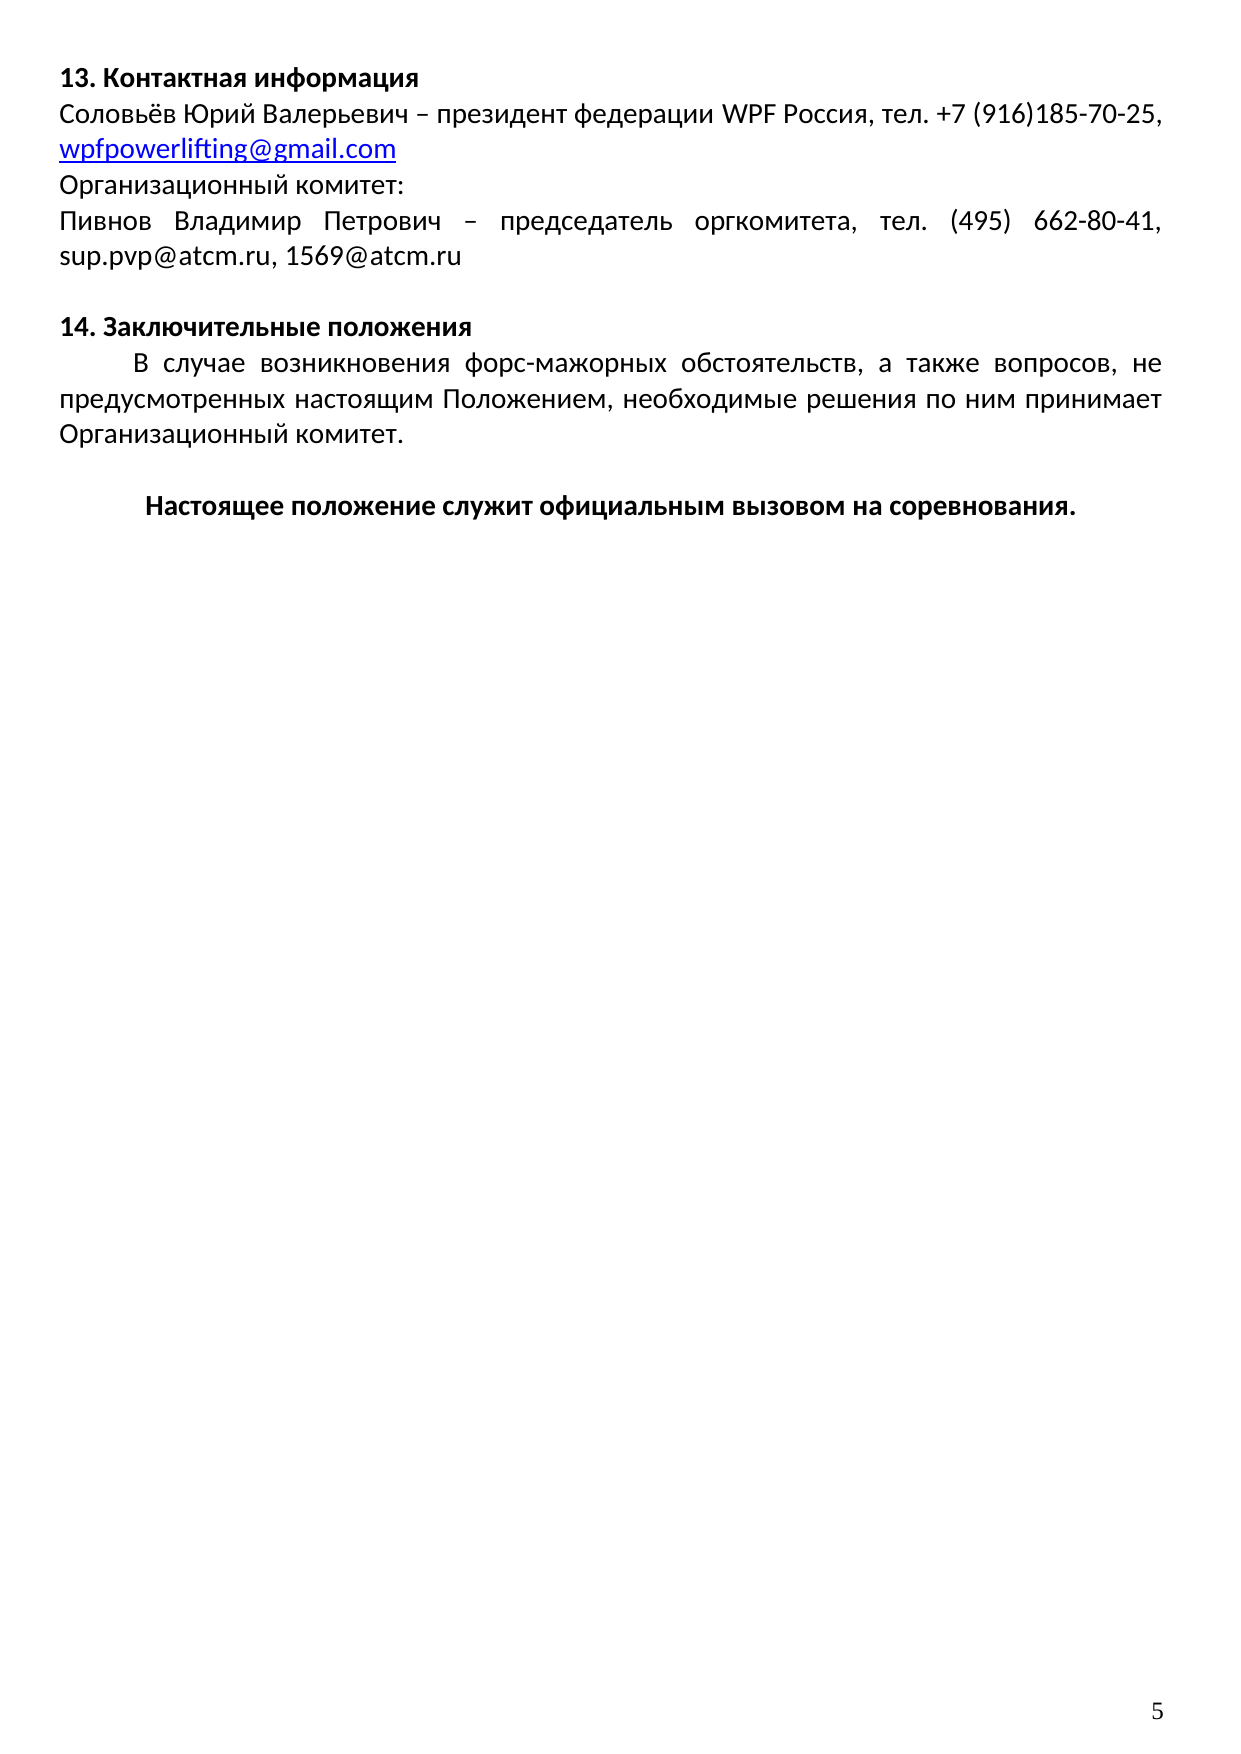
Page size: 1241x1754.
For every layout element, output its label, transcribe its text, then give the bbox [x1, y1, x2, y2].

text Пивнов Владимир Петрович – председатель оргкомитета, тел. (495) 662-80-41, sup.pvp@atcm.ru, 1569@atcm.ru [59, 202, 1163, 273]
text В случае возникновения форс-мажорных обстоятельств, а также вопросов, не предусмотренных настоящим Положением, необходимые решения по ним принимает Организационный комитет. [59, 344, 1163, 451]
text Настоящее положение служит официальным вызовом на соревнования. [59, 487, 1163, 522]
text Организационный комитет: [59, 166, 1163, 202]
text 14. Заключительные положения [59, 308, 1163, 344]
text 13. Контактная информация [59, 59, 1163, 95]
text Соловьёв Юрий Валерьевич – президент федерации WPF Россия, тел. +7 (916)185-70-25, wpfpowerlifting@gmail.com [59, 95, 1163, 166]
